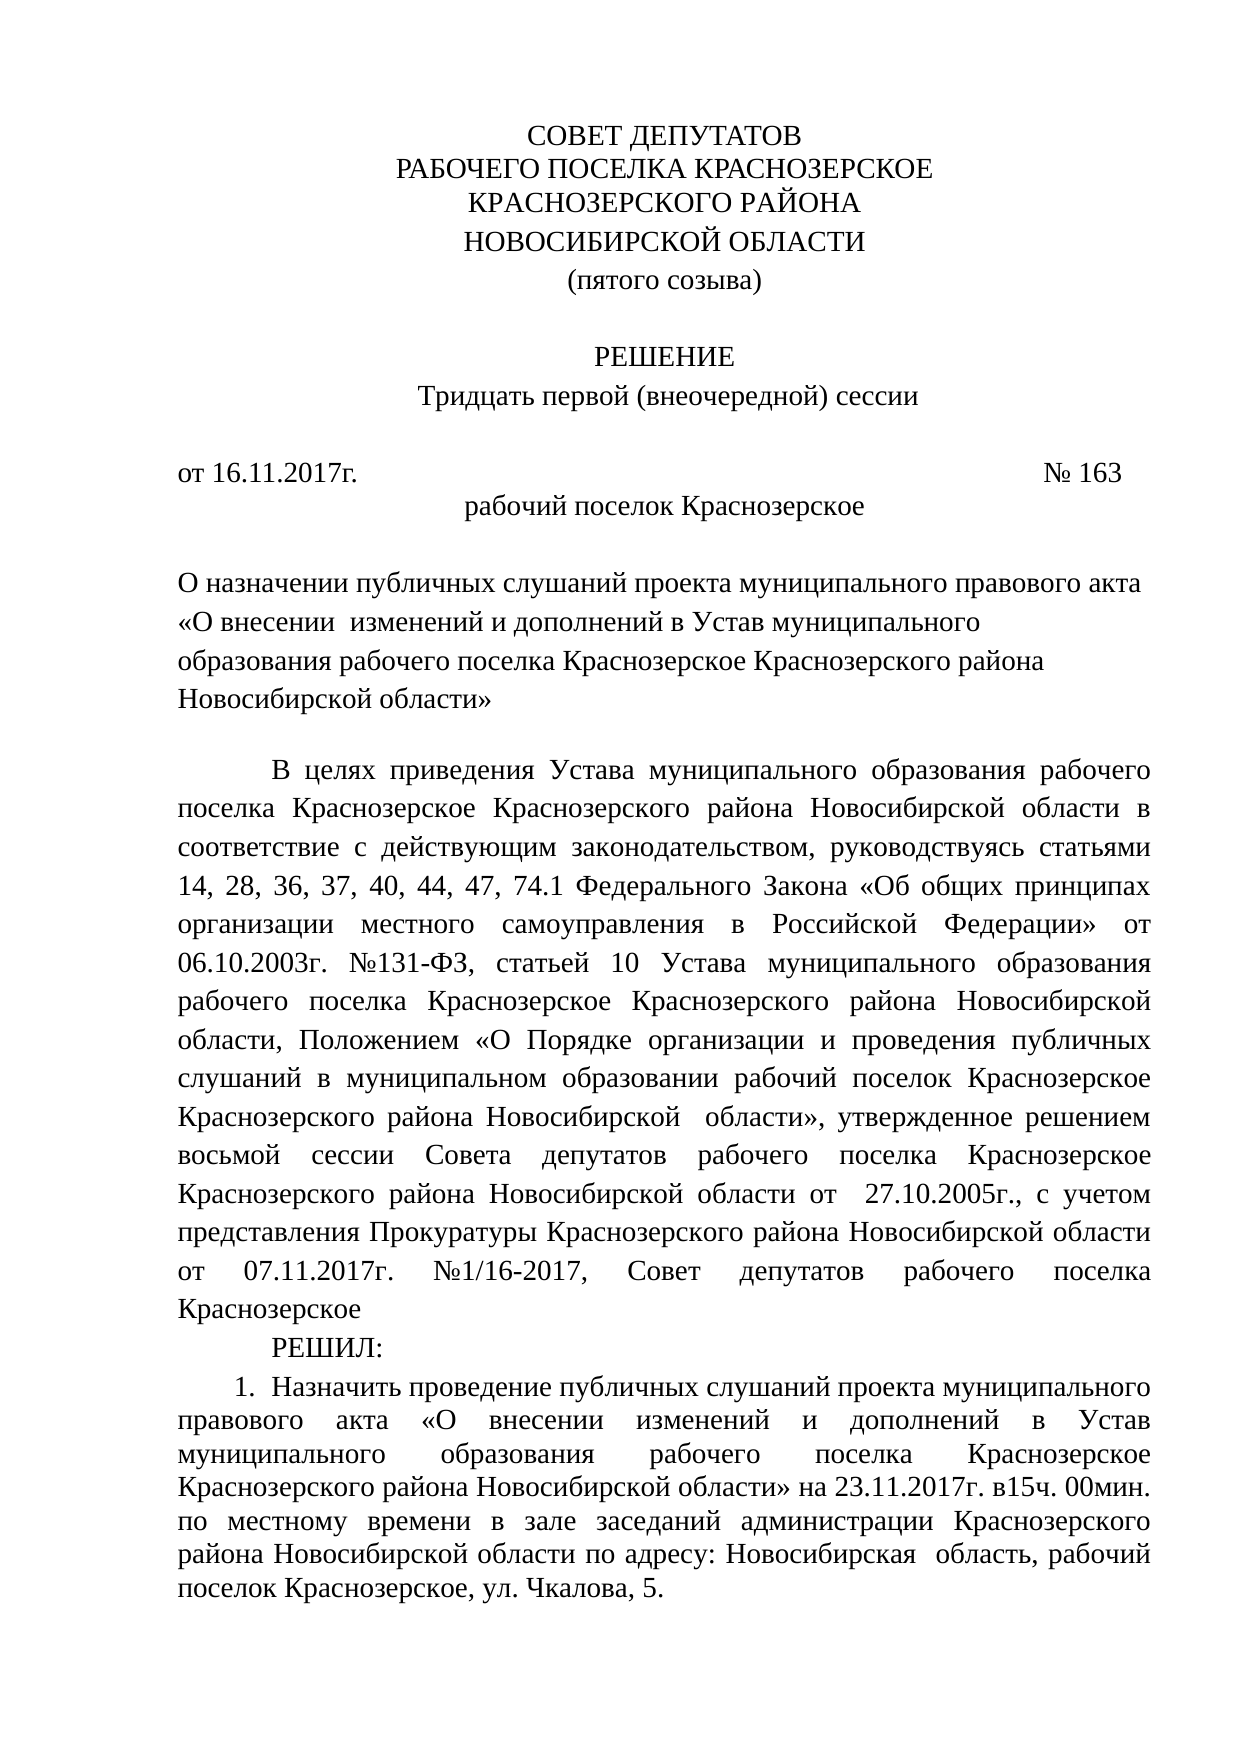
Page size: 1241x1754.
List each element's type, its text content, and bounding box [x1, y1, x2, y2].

text «О внесении изменений и дополнений в Устав муниципального [177, 604, 1152, 638]
text Новосибирской области [177, 224, 1152, 257]
text РЕШИЛ: [177, 1330, 1152, 1364]
text рабочий поселок Краснозерское [177, 488, 1152, 522]
subtitle Совет депутатов [177, 118, 1152, 152]
text Краснозерского района [177, 185, 1152, 219]
text О назначении публичных слушаний проекта муниципального правового акта [177, 566, 1152, 599]
text В целях приведения Устава муниципального образования рабочего поселка Краснозерское Краснозерского района Новосибирской области в соответствие с действующим законодательством, руководствуясь статьями 14, 28, 36, 37, 40, 44, 47, 74.1 Федерального Закона «Об общих принципах организации местного самоуправления в Российской Федерации» от 06.10.2003г. №131-ФЗ, статьей 10 Устава муниципального образования рабочего поселка Краснозерское Краснозерского района Новосибирской области, Положением «О Порядке организации и проведения публичных слушаний в муниципальном образовании рабочий поселок Краснозерское Краснозерского района Новосибирской области», утвержденное решением восьмой сессии Совета депутатов рабочего поселка Краснозерское Краснозерского района Новосибирской области от 27.10.2005г., с учетом представления Прокуратуры Краснозерского района Новосибирской области от 07.11.2017г. №1/16-2017, Совет депутатов рабочего поселка Краснозерское [177, 752, 1152, 1325]
list Назначить проведение публичных слушаний проекта муниципального правового акта «О внесении изменений и дополнений в Устав муниципального образования рабочего поселка Краснозерское Краснозерского района Новосибирской области» на 23.11.2017г. в15ч. 00мин. по местному времени в зале заседаний администрации Краснозерского района Новосибирской области по адресу: Новосибирская область, рабочий поселок Краснозерское, ул. Чкалова, 5. [177, 1369, 1152, 1603]
text РЕШЕНИЕ [177, 339, 1152, 373]
subtitle рабочего поселка Краснозерское [177, 152, 1152, 185]
text (пятого созыва) [177, 262, 1152, 296]
text образования рабочего поселка Краснозерское Краснозерского района Новосибирской области» [177, 643, 1152, 715]
subtitle от 16.11.2017г. № 163 [177, 455, 1152, 488]
text Тридцать первой (внеочередной) сессии [177, 378, 1152, 411]
